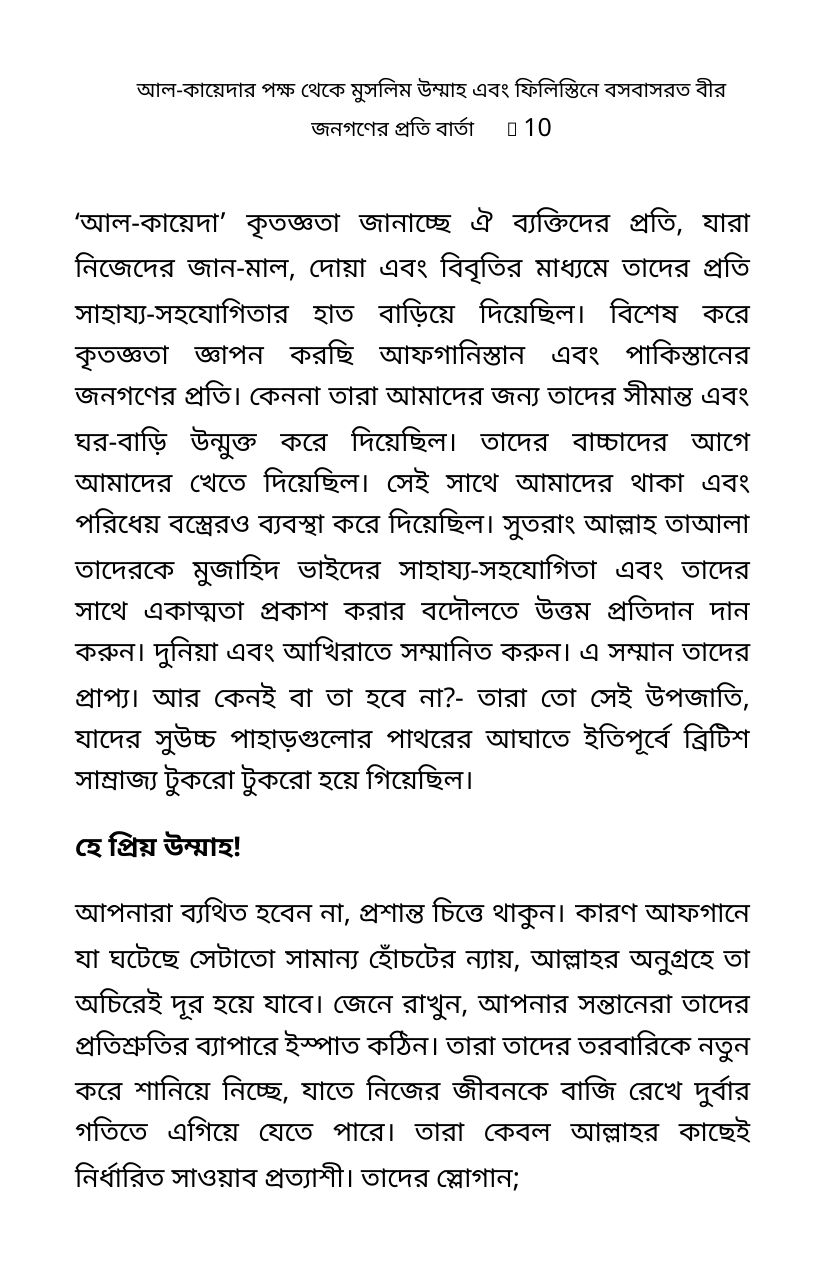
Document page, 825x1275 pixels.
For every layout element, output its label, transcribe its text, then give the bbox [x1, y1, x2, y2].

text হে প্রিয় উম্মাহ! [75, 827, 750, 867]
text ‘আল-কায়েদা’ কৃতজ্ঞতা জানাচ্ছে ঐ ব্যক্তিদের প্রতি, যারা নিজেদের জান-মাল, দোয়া এবং বিবৃতির মাধ্যমে তাদের প্রতি সাহায্য-সহযোগিতার হাত বাড়িয়ে দিয়েছিল। বিশেষ করে কৃতজ্ঞতা জ্ঞাপন করছি আফগানিস্তান এবং পাকিস্তানের জনগণের প্রতি। কেননা তারা আমাদের জন্য তাদের সীমান্ত এবং ঘর-বাড়ি উন্মুক্ত করে দিয়েছিল। তাদের বাচ্চাদের আগে আমাদের খেতে দিয়েছিল। সেই সাথে আমাদের থাকা এবং পরিধেয় বস্ত্রেরও ব্যবস্থা করে দিয়েছিল। সুতরাং আল্লাহ তাআলা তাদেরকে মুজাহিদ ভাইদের সাহায্য-সহযোগিতা এবং তাদের সাথে একাত্মতা প্রকাশ করার বদৌলতে উত্তম প্রতিদান দান করুন। দুনিয়া এবং আখিরাতে সম্মানিত করুন। এ সম্মান তাদের প্রাপ্য। আর কেনই বা তা হবে না?- তারা তো সেই উপজাতি, যাদের সুউচ্চ পাহাড়গুলোর পাথরের আঘাতে ইতিপূর্বে ব্রিটিশ সাম্রাজ্য টুকরো টুকরো হয়ে গিয়েছিল। [75, 203, 750, 801]
text আপনারা ব্যথিত হবেন না, প্রশান্ত চিত্তে থাকুন। কারণ আফগানে যা ঘটেছে সেটাতো সামান্য হোঁচটের ন্যায়, আল্লাহর অনুগ্রহে তা অচিরেই দূর হয়ে যাবে। জেনে রাখুন, আপনার সন্তানেরা তাদের প্রতিশ্রুতির ব্যাপারে ইস্পাত কঠিন। তারা তাদের তরবারিকে নতুন করে শানিয়ে নিচ্ছে, যাতে নিজের জীবনকে বাজি রেখে দুর্বার গতিতে এগিয়ে যেতে পারে। তারা কেবল আল্লাহর কাছেই নির্ধারিত সাওয়াব প্রত্যাশী। তাদের স্লোগান; [75, 894, 750, 1198]
